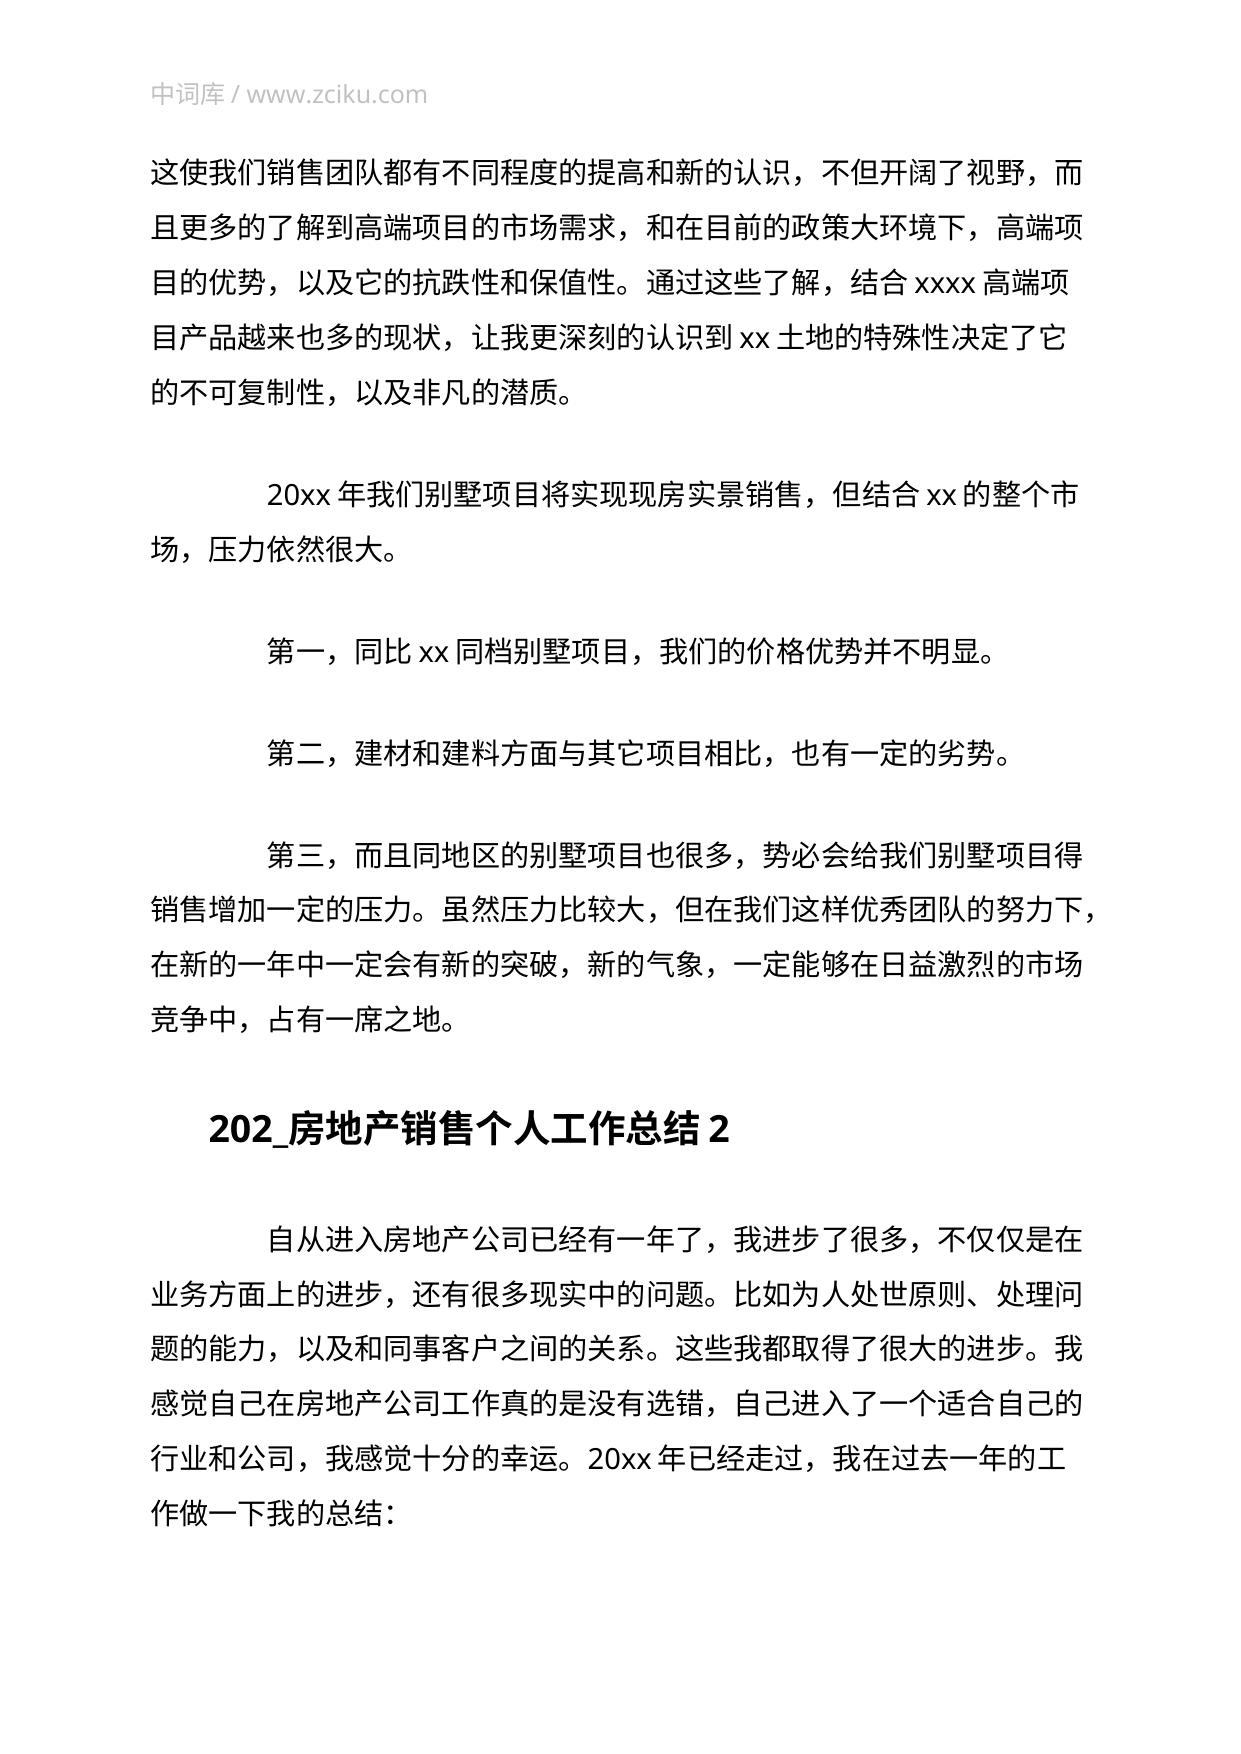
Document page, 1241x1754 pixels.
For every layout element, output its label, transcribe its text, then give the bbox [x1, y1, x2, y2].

text 202_房地产销售个人工作总结2 [150, 1098, 1090, 1153]
text 20xx年我们别墅项目将实现现房实景销售，但结合xx的整个市场，压力依然很大。 [150, 472, 1090, 569]
text 第二，建材和建料方面与其它项目相比，也有一定的劣势。 [150, 730, 1090, 773]
text 第三，而且同地区的别墅项目也很多，势必会给我们别墅项目得销售增加一定的压力。虽然压力比较大，但在我们这样优秀团队的努力下，在新的一年中一定会有新的突破，新的气象，一定能够在日益激烈的市场竞争中，占有一席之地。 [150, 832, 1090, 1039]
text 第一，同比xx同档别墅项目，我们的价格优势并不明显。 [150, 628, 1090, 671]
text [150, 150, 1090, 412]
text 自从进入房地产公司已经有一年了，我进步了很多，不仅仅是在业务方面上的进步，还有很多现实中的问题。比如为人处世原则、处理问题的能力，以及和同事客户之间的关系。这些我都取得了很大的进步。我感觉自己在房地产公司工作真的是没有选错，自己进入了一个适合自己的行业和公司，我感觉十分的幸运。20xx年已经走过，我在过去一年的工作做一下我的总结： [150, 1216, 1090, 1533]
